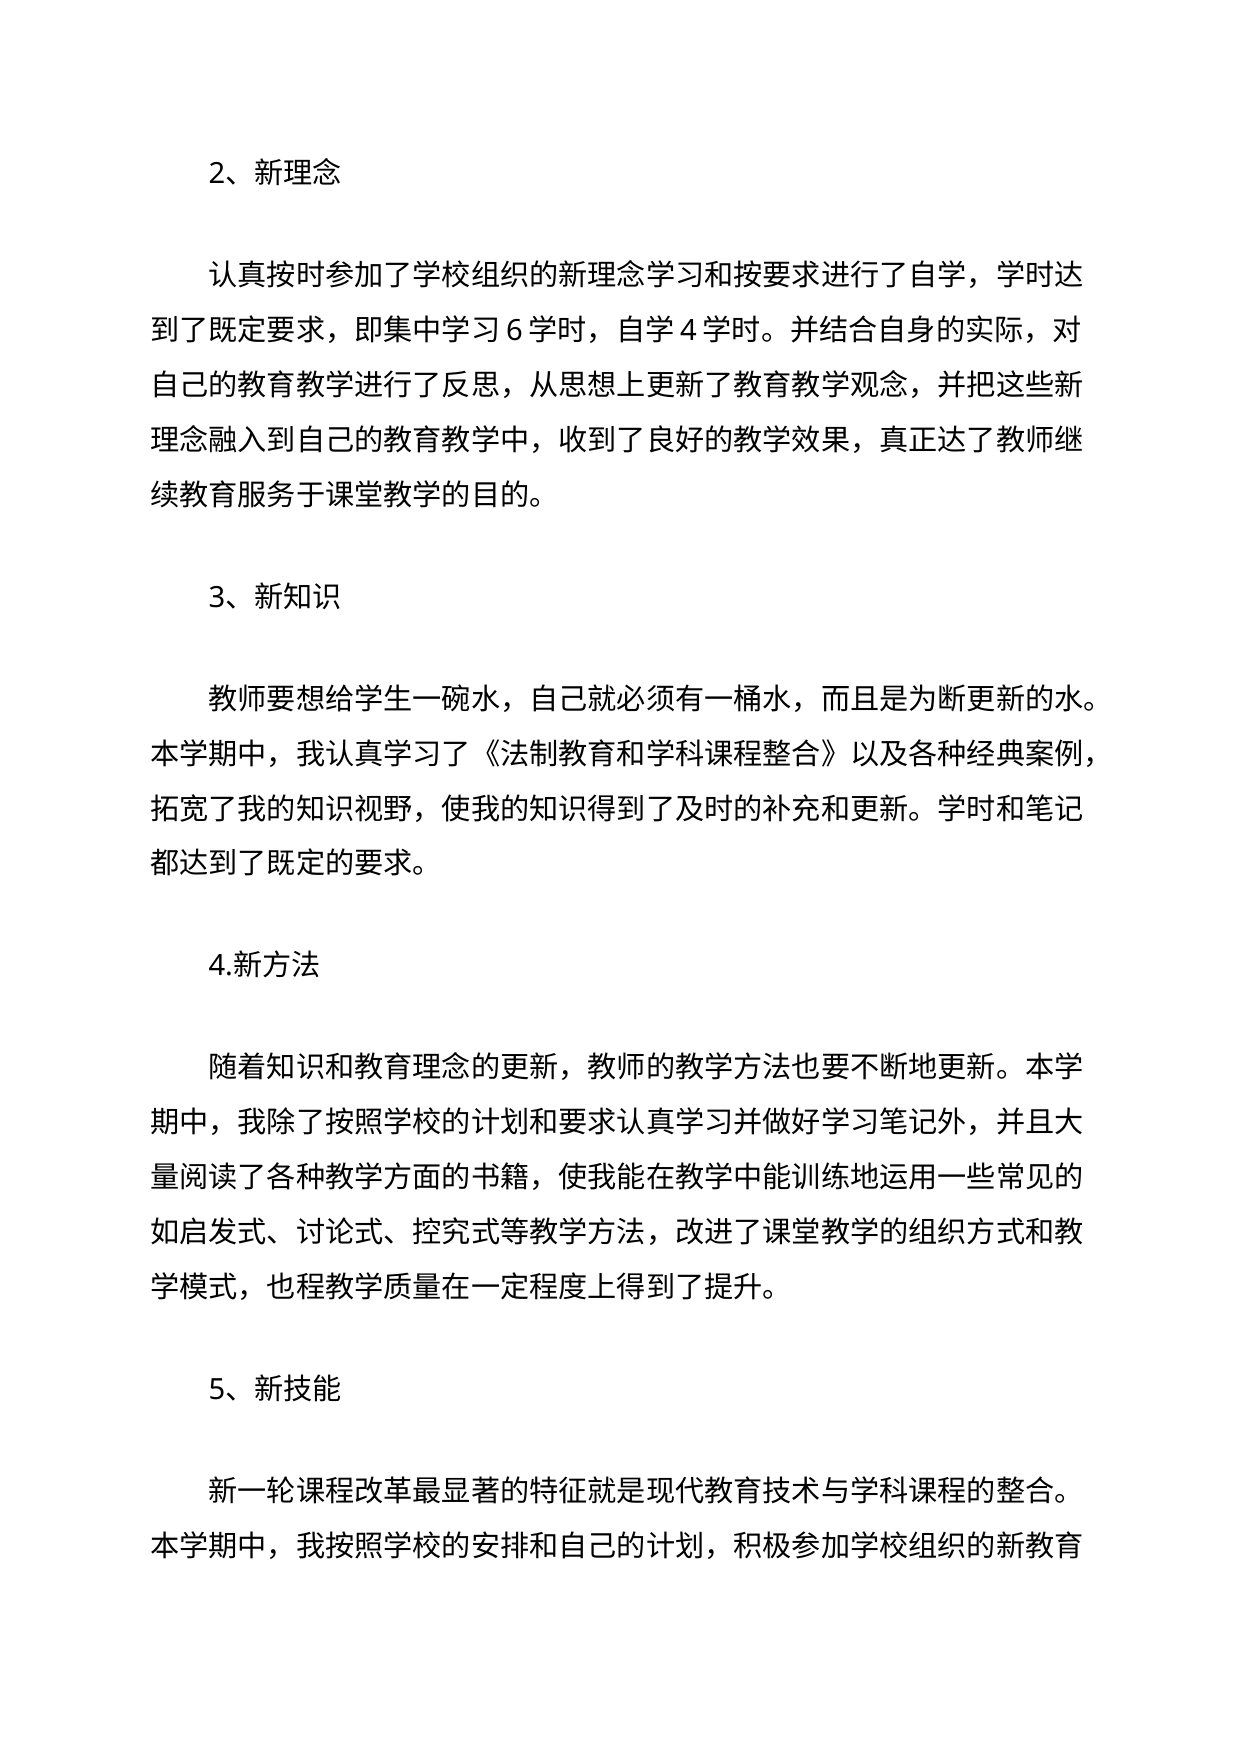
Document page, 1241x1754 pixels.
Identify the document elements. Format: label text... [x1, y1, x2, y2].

text 随着知识和教育理念的更新，教师的教学方法也要不断地更新。本学期中，我除了按照学校的计划和要求认真学习并做好学习笔记外，并且大量阅读了各种教学方面的书籍，使我能在教学中能训练地运用一些常见的如启发式、讨论式、控究式等教学方法，改进了课堂教学的组织方式和教学模式，也程教学质量在一定程度上得到了提升。 [150, 1044, 1090, 1306]
text 2、新理念 [150, 150, 1090, 192]
text 认真按时参加了学校组织的新理念学习和按要求进行了自学，学时达到了既定要求，即集中学习6学时，自学4学时。并结合自身的实际，对自己的教育教学进行了反思，从思想上更新了教育教学观念，并把这些新理念融入到自己的教育教学中，收到了良好的教学效果，真正达了教师继续教育服务于课堂教学的目的。 [150, 252, 1090, 514]
text 3、新知识 [150, 573, 1090, 616]
text 教师要想给学生一碗水，自己就必须有一桶水，而且是为断更新的水。本学期中，我认真学习了《法制教育和学科课程整合》以及各种经典案例，拓宽了我的知识视野，使我的知识得到了及时的补充和更新。学时和笔记都达到了既定的要求。 [150, 675, 1090, 882]
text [150, 1467, 1090, 1564]
text 5、新技能 [150, 1365, 1090, 1408]
text 4.新方法 [150, 942, 1090, 984]
